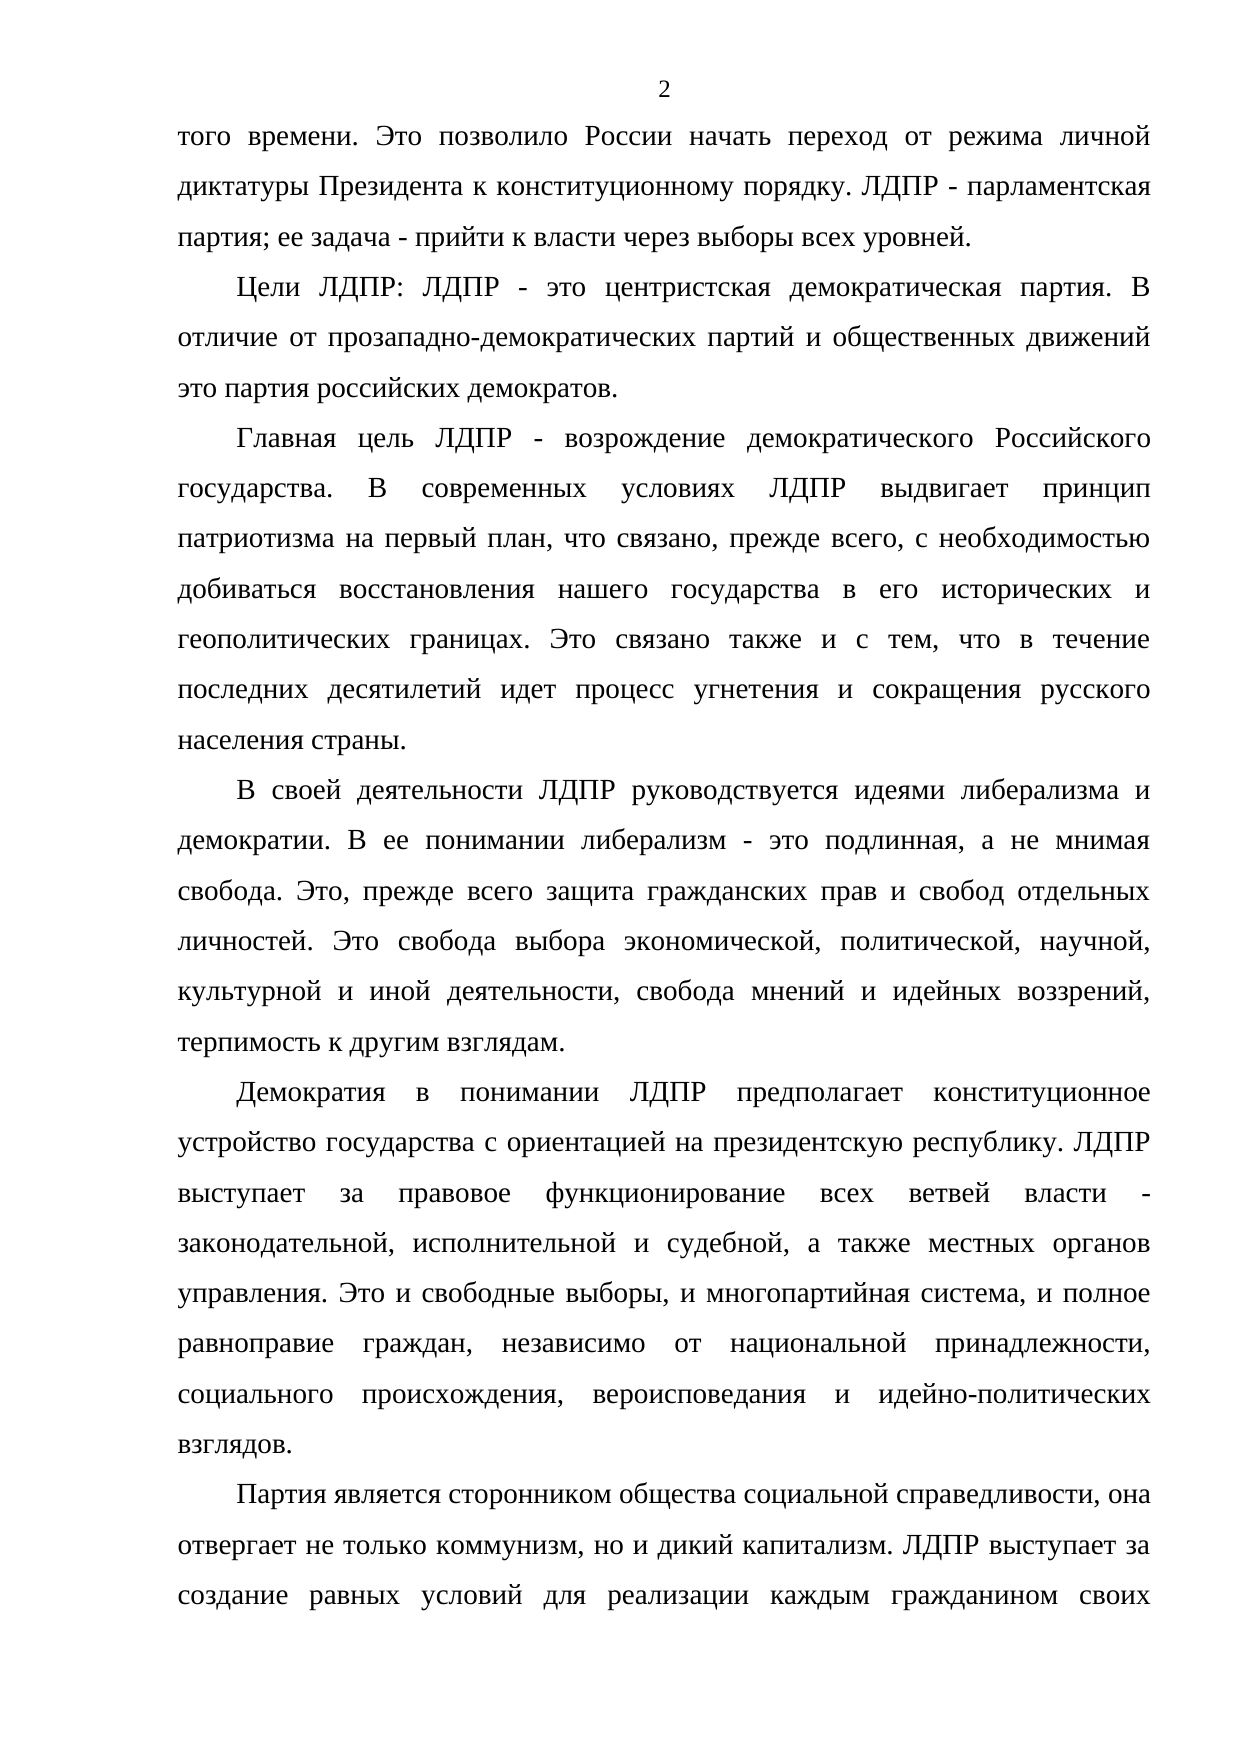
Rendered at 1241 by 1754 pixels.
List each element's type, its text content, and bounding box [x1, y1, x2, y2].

text Демократия в понимании ЛДПР предполагает конституционное устройство государства с ориентацией на президентскую республику. ЛДПР выступает за правовое функционирование всех ветвей власти - законодательной, исполнительной и судебной, а также местных органов управления. Это и свободные выборы, и многопартийная система, и полное равноправие граждан, независимо от национальной принадлежности, социального происхождения, вероисповедания и идейно-политических взглядов. [177, 1074, 1152, 1460]
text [177, 118, 1152, 252]
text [177, 1477, 1152, 1611]
text Цели ЛДПР: ЛДПР - это центристская демократическая партия. В отличие от прозападно-демократических партий и общественных движений это партия российских демократов. [177, 269, 1152, 403]
text В своей деятельности ЛДПР руководствуется идеями либерализма и демократии. В ее понимании либерализм - это подлинная, а не мнимая свобода. Это, прежде всего защита гражданских прав и свобод отдельных личностей. Это свобода выбора экономической, политической, научной, культурной и иной деятельности, свобода мнений и идейных воззрений, терпимость к другим взглядам. [177, 772, 1152, 1057]
text Главная цель ЛДПР - возрождение демократического Российского государства. В современных условиях ЛДПР выдвигает принцип патриотизма на первый план, что связано, прежде всего, с необходимостью добиваться восстановления нашего государства в его исторических и геополитических границах. Это связано также и с тем, что в течение последних десятилетий идет процесс угнетения и сокращения русского населения страны. [177, 420, 1152, 755]
